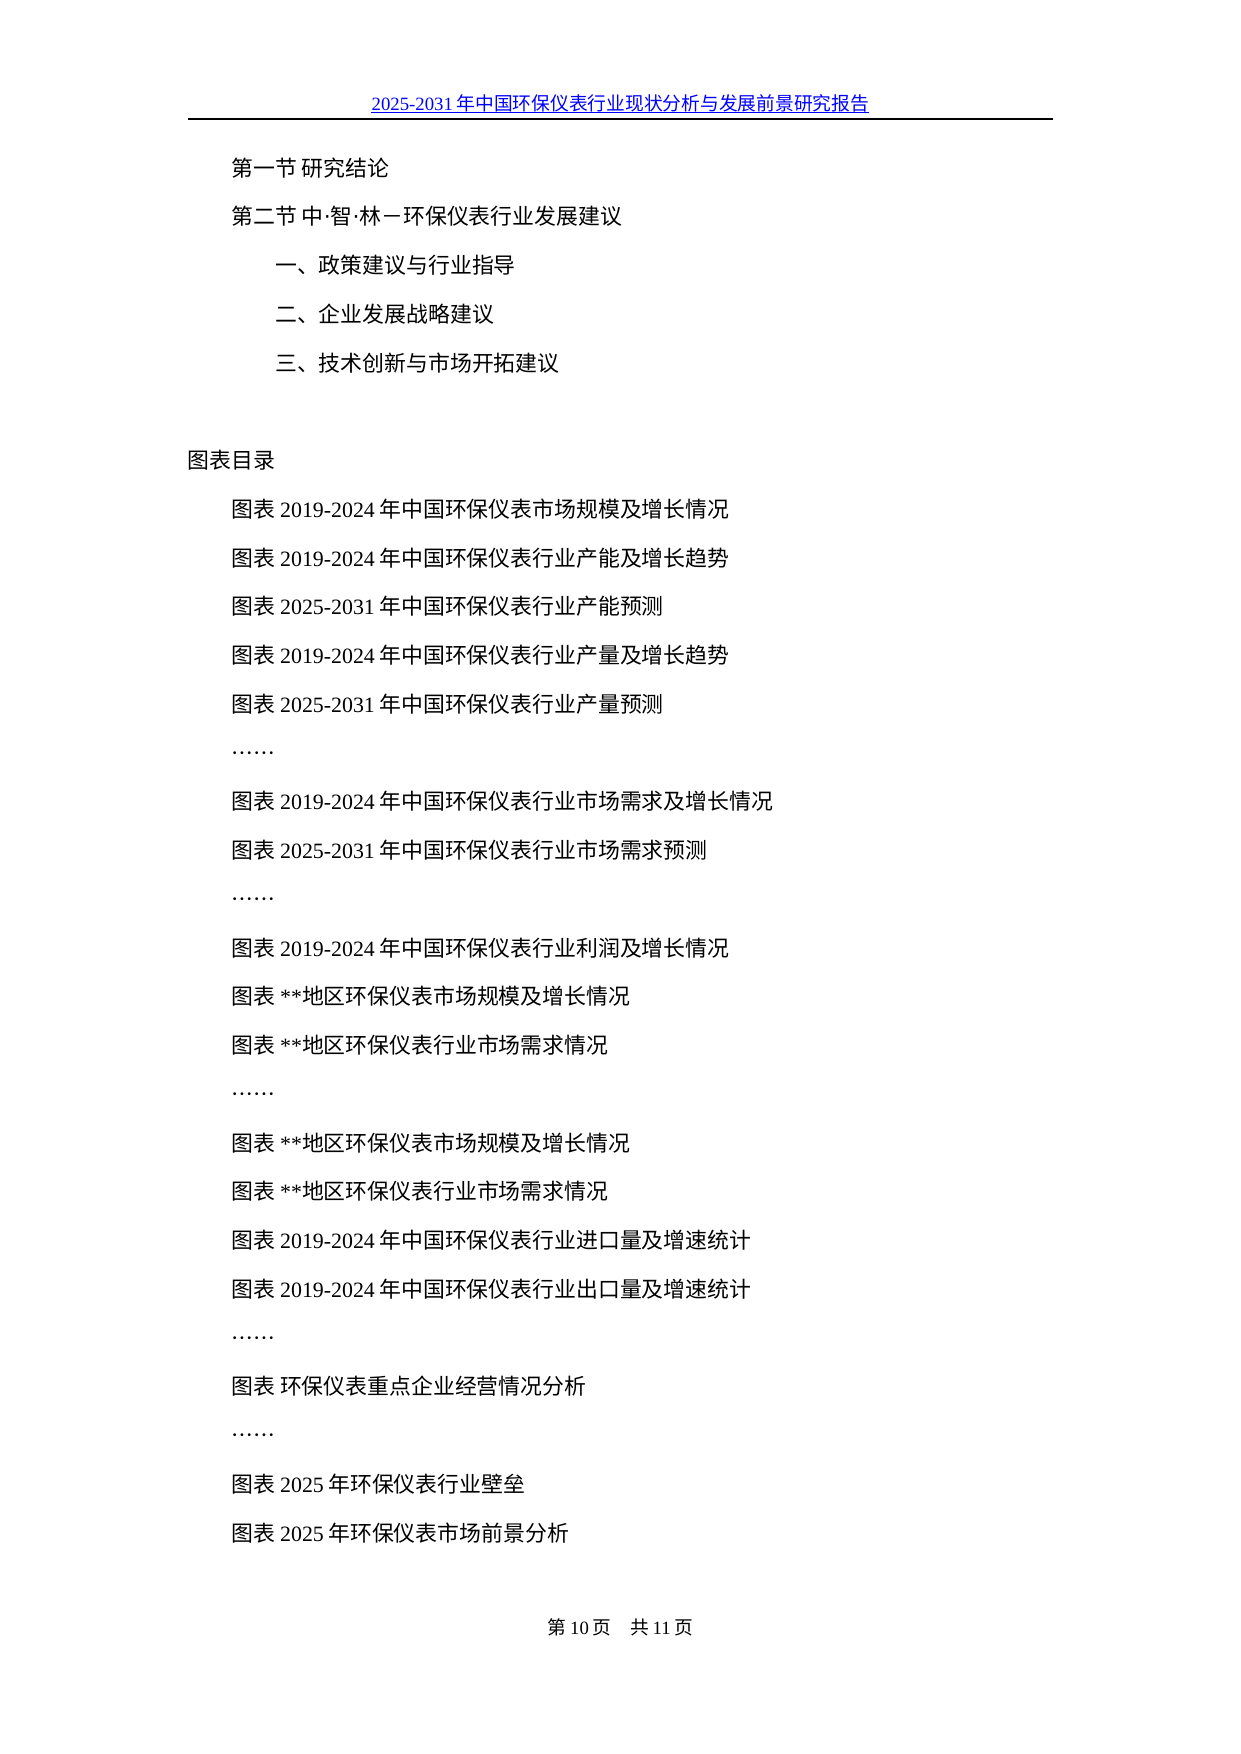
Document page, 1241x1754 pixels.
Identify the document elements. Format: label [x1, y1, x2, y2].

text [187, 150, 1053, 1548]
